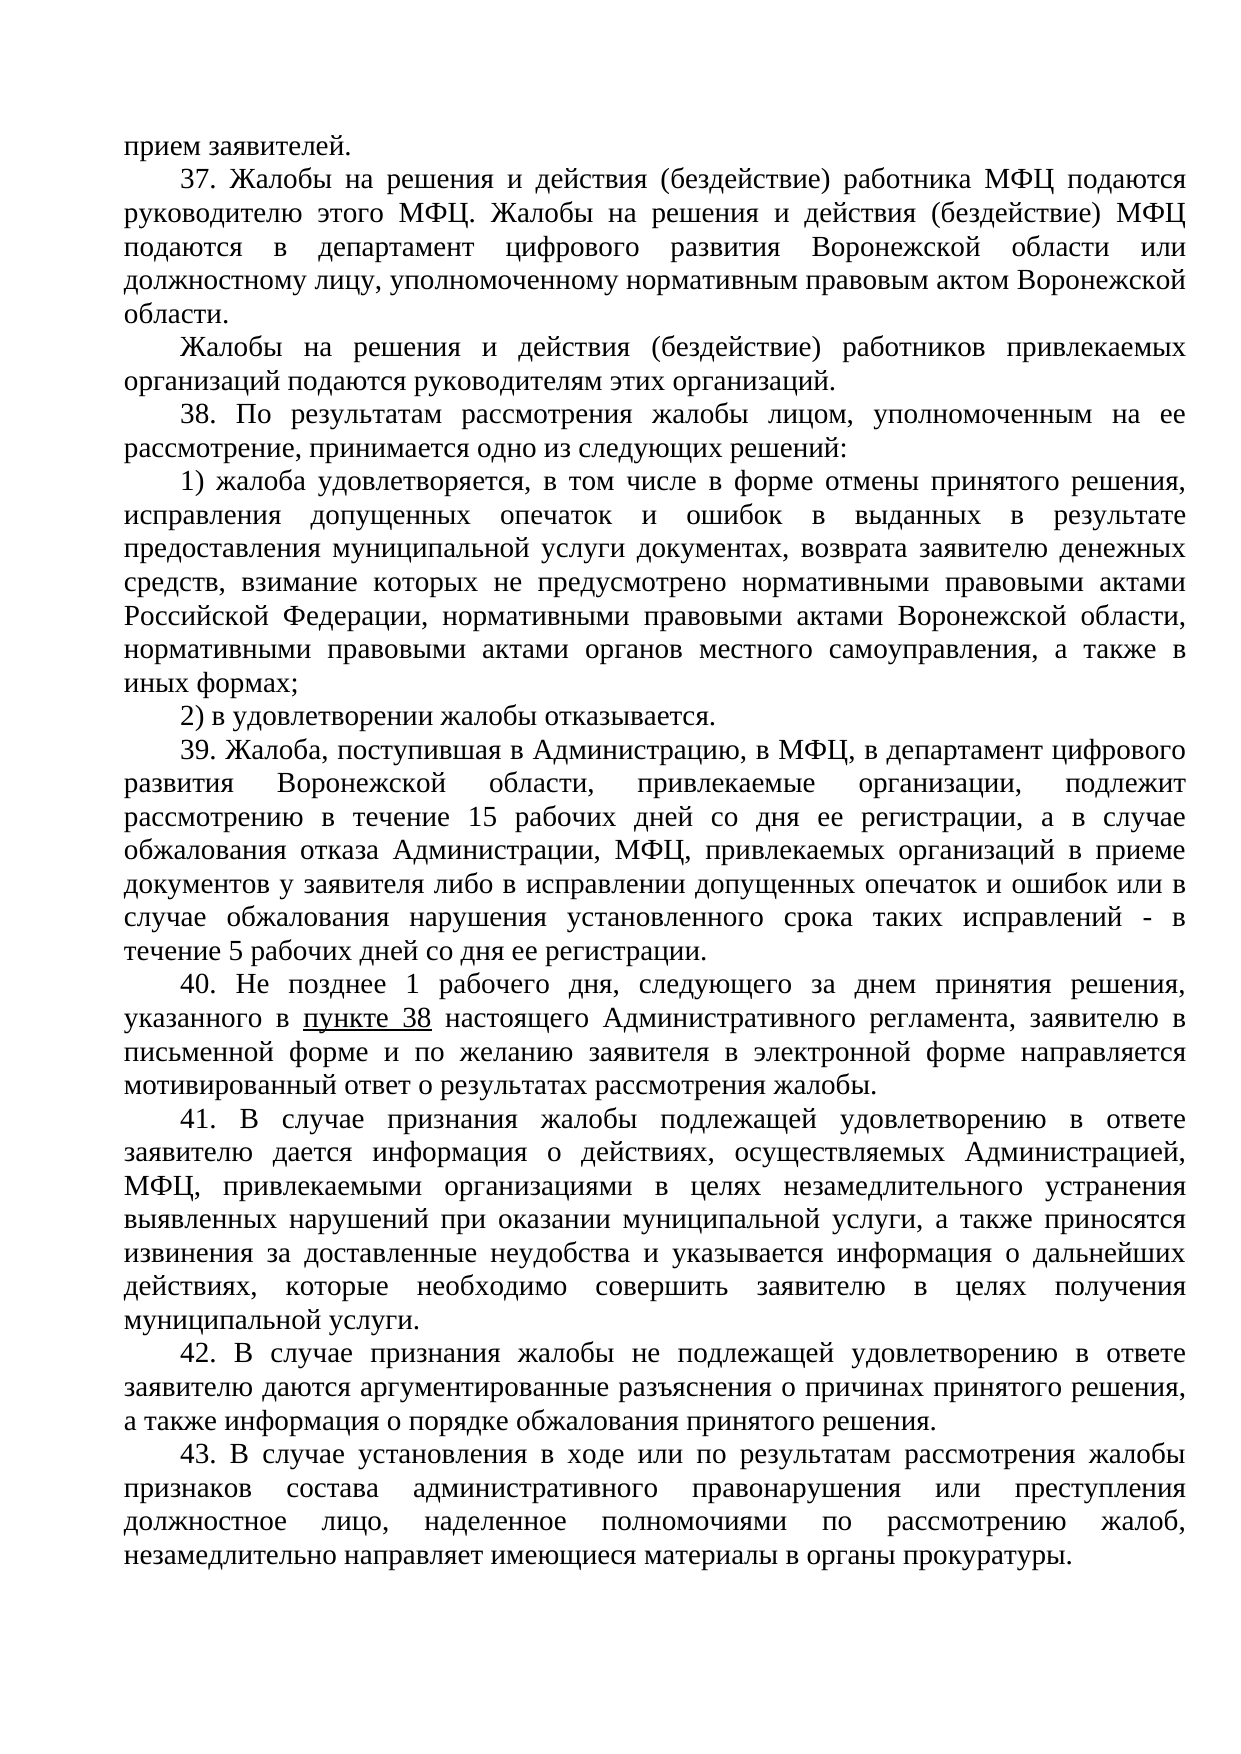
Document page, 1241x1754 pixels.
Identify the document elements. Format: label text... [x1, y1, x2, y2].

text 38. По результатам рассмотрения жалобы лицом, уполномоченным на ее рассмотрение, принимается одно из следующих решений: [124, 396, 1187, 463]
text 39. Жалоба, поступившая в Администрацию, в МФЦ, в департамент цифрового развития Воронежской области, привлекаемые организации, подлежит рассмотрению в течение 15 рабочих дней со дня ее регистрации, а в случае обжалования отказа Администрации, МФЦ, привлекаемых организаций в приеме документов у заявителя либо в исправлении допущенных опечаток и ошибок или в случае обжалования нарушения установленного срока таких исправлений - в течение 5 рабочих дней со дня ее регистрации. [124, 732, 1187, 967]
text 37. Жалобы на решения и действия (бездействие) работника МФЦ подаются руководителю этого МФЦ. Жалобы на решения и действия (бездействие) МФЦ подаются в департамент цифрового развития Воронежской области или должностному лицу, уполномоченному нормативным правовым актом Воронежской области. [124, 162, 1187, 329]
text 1) жалоба удовлетворяется, в том числе в форме отмены принятого решения, исправления допущенных опечаток и ошибок в выданных в результате предоставления муниципальной услуги документах, возврата заявителю денежных средств, взимание которых не предусмотрено нормативными правовыми актами Российской Федерации, нормативными правовыми актами Воронежской области, нормативными правовыми актами органов местного самоуправления, а также в иных формах; [124, 463, 1187, 698]
text 40. Не позднее 1 рабочего дня, следующего за днем принятия решения, указанного в пункте 38 настоящего Административного регламента, заявителю в письменной форме и по желанию заявителя в электронной форме направляется мотивированный ответ о результатах рассмотрения жалобы. [124, 967, 1187, 1101]
text 41. В случае признания жалобы подлежащей удовлетворению в ответе заявителю дается информация о действиях, осуществляемых Администрацией, МФЦ, привлекаемыми организациями в целях незамедлительного устранения выявленных нарушений при оказании муниципальной услуги, а также приносятся извинения за доставленные неудобства и указывается информация о дальнейших действиях, которые необходимо совершить заявителю в целях получения муниципальной услуги. [124, 1101, 1187, 1336]
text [124, 128, 1187, 162]
text 2) в удовлетворении жалобы отказывается. [124, 698, 1187, 732]
text 42. В случае признания жалобы не подлежащей удовлетворению в ответе заявителю даются аргументированные разъяснения о причинах принятого решения, а также информация о порядке обжалования принятого решения. [124, 1336, 1187, 1436]
text 43. В случае установления в ходе или по результатам рассмотрения жалобы признаков состава административного правонарушения или преступления должностное лицо, наделенное полномочиями по рассмотрению жалоб, незамедлительно направляет имеющиеся материалы в органы прокуратуры. [124, 1436, 1187, 1570]
text Жалобы на решения и действия (бездействие) работников привлекаемых организаций подаются руководителям этих организаций. [124, 329, 1187, 396]
